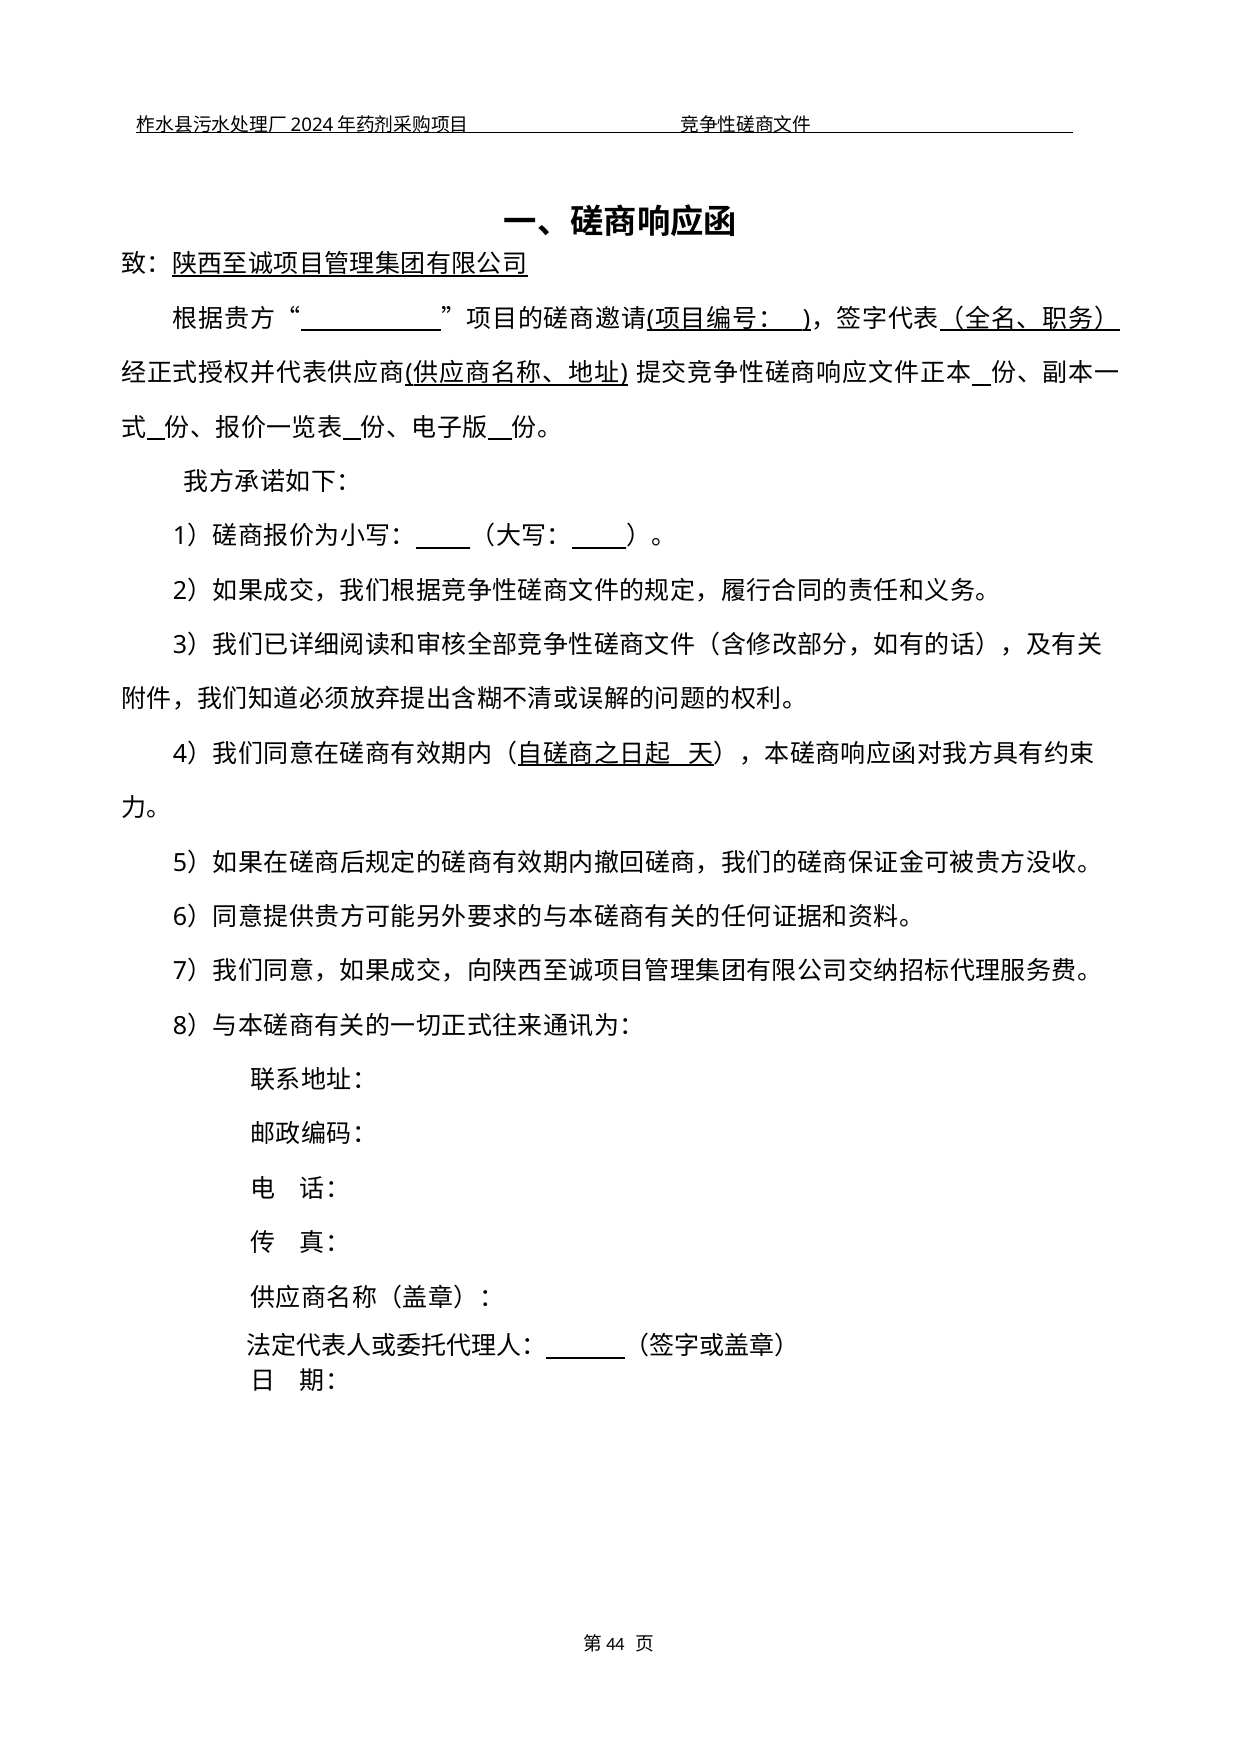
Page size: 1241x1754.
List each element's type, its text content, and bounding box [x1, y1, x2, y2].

text 4）我们同意在磋商有效期内（自磋商之日起 天），本磋商响应函对我方具有约束力。 [121, 733, 1119, 824]
text 致：陕西至诚项目管理集团有限公司 [121, 244, 1119, 280]
text 一、磋商响应函 [121, 190, 1119, 244]
text 8）与本磋商有关的一切正式往来通讯为： [121, 1005, 1119, 1041]
text 电 话： [121, 1168, 1119, 1204]
text 根据贵方“ ”项目的磋商邀请(项目编号： )，签字代表（全名、职务）经正式授权并代表供应商(供应商名称、地址) 提交竞争性磋商响应文件正本 份、副本一式 份、报价一览表 份、电子版 份。 [121, 298, 1119, 443]
text 7）我们同意，如果成交，向陕西至诚项目管理集团有限公司交纳招标代理服务费。 [121, 951, 1119, 987]
text 日 期： [121, 1361, 1119, 1397]
text 供应商名称（盖章）： [121, 1277, 1119, 1313]
text 传 真： [121, 1223, 1119, 1259]
text 6）同意提供贵方可能另外要求的与本磋商有关的任何证据和资料。 [121, 896, 1119, 933]
text 联系地址： [121, 1059, 1119, 1096]
text 法定代表人或委托代理人： （签字或盖章） [121, 1331, 1055, 1361]
list 磋商报价为小写： （大写： ）。 [121, 516, 1119, 552]
text 我方承诺如下： [184, 461, 1119, 498]
text 3）我们已详细阅读和审核全部竞争性磋商文件（含修改部分，如有的话），及有关附件，我们知道必须放弃提出含糊不清或误解的问题的权利。 [121, 624, 1119, 715]
text 5）如果在磋商后规定的磋商有效期内撤回磋商，我们的磋商保证金可被贵方没收。 [121, 842, 1119, 878]
list 如果成交，我们根据竞争性磋商文件的规定，履行合同的责任和义务。 [121, 570, 1119, 606]
text 邮政编码： [121, 1114, 1119, 1150]
